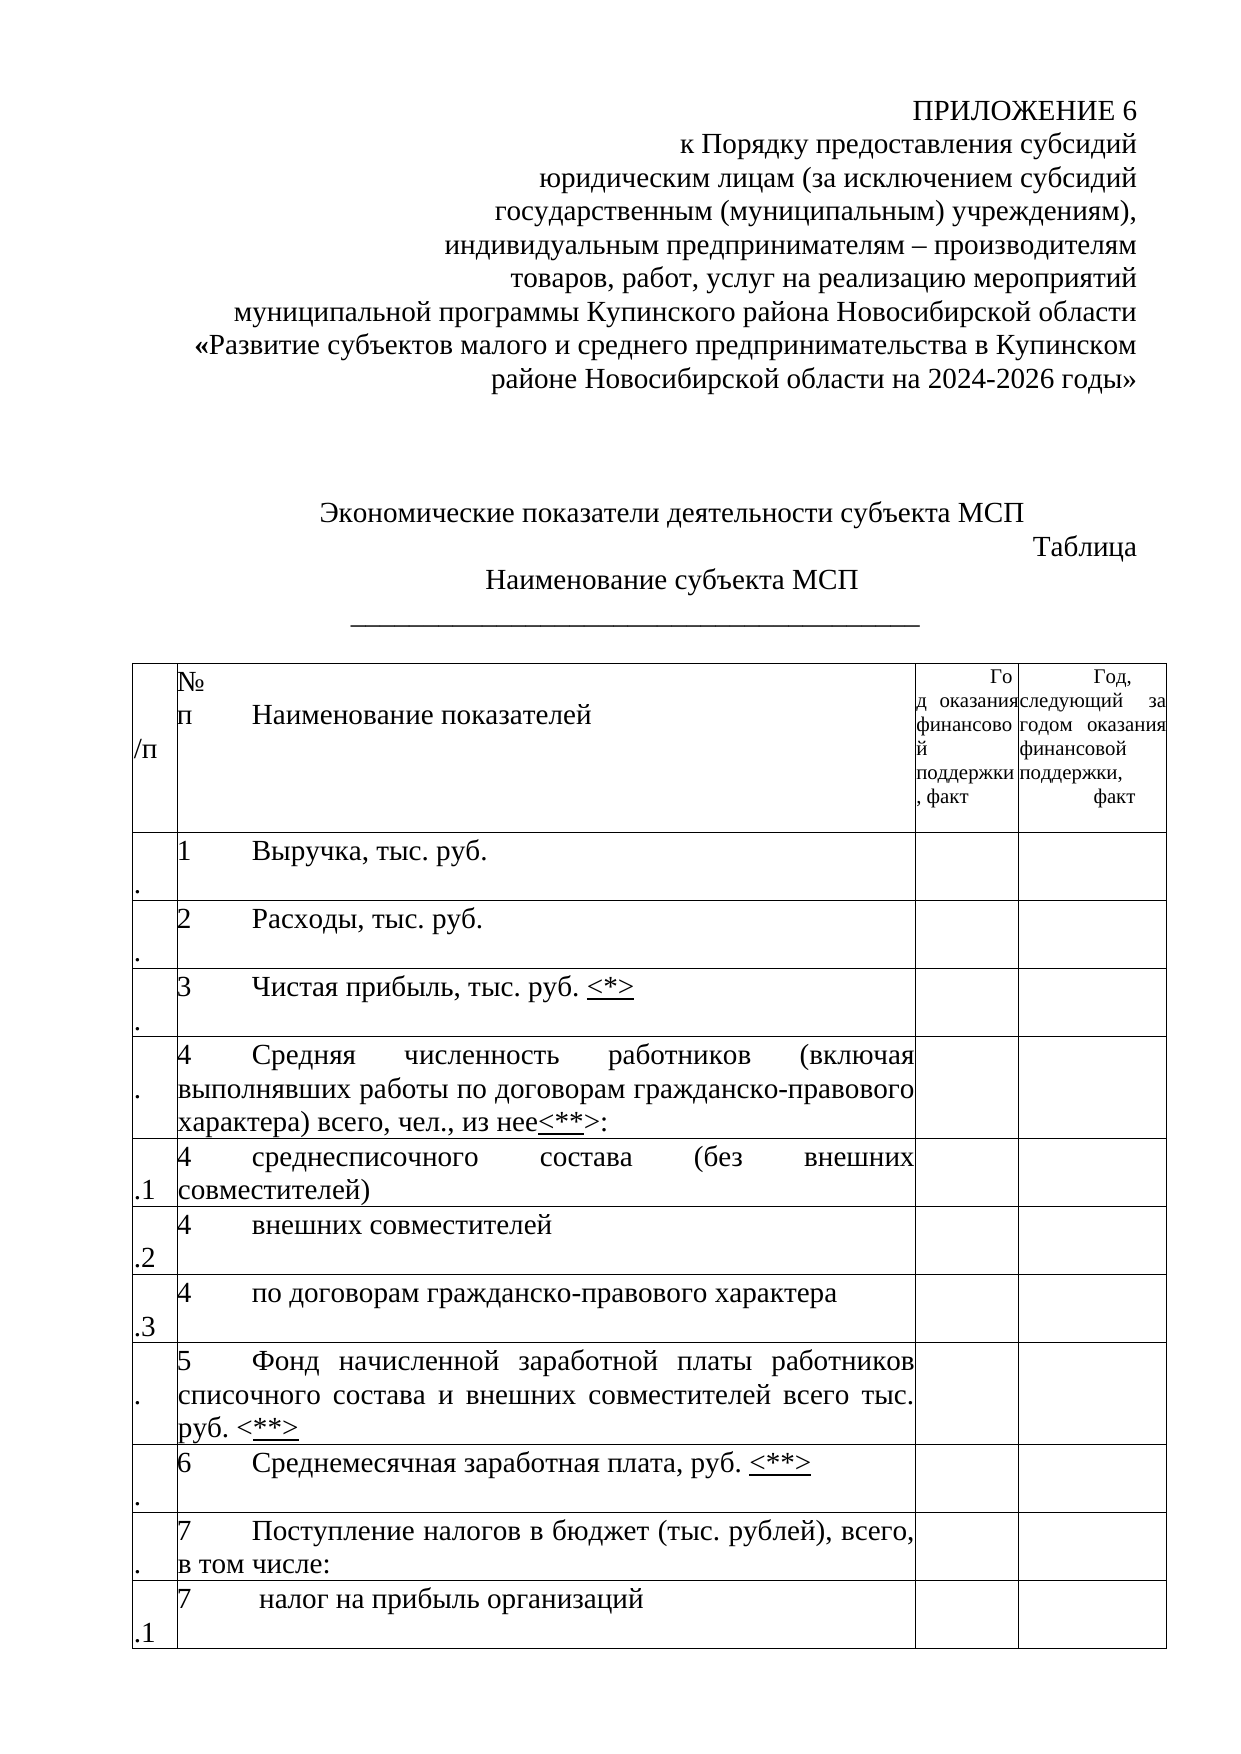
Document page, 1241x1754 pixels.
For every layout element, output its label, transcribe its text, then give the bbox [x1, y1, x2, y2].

table_cell налог на прибыль организаций [178, 1581, 915, 1648]
table_cell [1019, 1275, 1166, 1342]
text государственным (муниципальным) учреждениям), [133, 193, 1137, 227]
table_cell 4.1 [133, 1139, 177, 1206]
table_cell [1019, 1445, 1166, 1512]
table_cell [916, 1581, 1018, 1648]
text к Порядку предоставления субсидий [133, 126, 1137, 160]
table_cell [916, 1445, 1018, 1512]
table_cell [1019, 1513, 1166, 1580]
table_header Год оказания финансовой поддержки, факт [916, 664, 1018, 832]
table_cell [1019, 1139, 1166, 1206]
table_cell [916, 1343, 1018, 1444]
text юридическим лицам (за исключением субсидий [133, 160, 1137, 193]
table_cell [916, 1513, 1018, 1580]
table_cell [916, 969, 1018, 1036]
table_cell [1019, 1207, 1166, 1274]
table_cell Поступление налогов в бюджет (тыс. рублей), всего, в том числе: [178, 1513, 915, 1580]
table_cell [1019, 901, 1166, 968]
table_cell 6. [133, 1445, 177, 1512]
table_cell Среднемесячная заработная плата, руб. <**> [178, 1445, 915, 1512]
table_header Наименование показателей [178, 664, 915, 832]
table_cell Расходы, тыс. руб. [178, 901, 915, 968]
text муниципальной программы Купинского района Новосибирской области «Развитие субъектов малого и среднего предпринимательства в Купинском районе Новосибирской области на 2024-2026 годы» [133, 294, 1137, 394]
text индивидуальным предпринимателям – производителям [133, 227, 1137, 260]
table_cell [1019, 833, 1166, 900]
table_cell по договорам гражданско-правового характера [178, 1275, 915, 1342]
table_cell 4.3 [133, 1275, 177, 1342]
table_cell Фонд начисленной заработной платы работников списочного состава и внешних совместителей всего тыс. руб. <**> [178, 1343, 915, 1444]
text ПРИЛОЖЕНИЕ 6 [133, 93, 1137, 126]
table_header Год, следующий за годом оказания финансовой поддержки, факт [1019, 664, 1166, 832]
table_cell [916, 1207, 1018, 1274]
table_header № п/п [133, 664, 177, 832]
text Экономические показатели деятельности субъекта МСП [133, 495, 1137, 529]
text Таблица [133, 529, 1137, 562]
table_cell [1019, 1037, 1166, 1138]
table_cell 7.1 [133, 1581, 177, 1648]
table_cell 5. [133, 1343, 177, 1444]
table_cell 4.2 [133, 1207, 177, 1274]
table_cell Выручка, тыс. руб. [178, 833, 915, 900]
table_cell [916, 901, 1018, 968]
table_cell [1019, 1581, 1166, 1648]
table_cell внешних совместителей [178, 1207, 915, 1274]
table_cell [1019, 969, 1166, 1036]
table_cell 3. [133, 969, 177, 1036]
table_cell 7. [133, 1513, 177, 1580]
table_cell [916, 833, 1018, 900]
table_cell [1019, 1343, 1166, 1444]
table_cell 4. [133, 1037, 177, 1138]
table_cell 2. [133, 901, 177, 968]
table_cell Чистая прибыль, тыс. руб. <*> [178, 969, 915, 1036]
text Наименование субъекта МСП _______________________________________ [133, 562, 1137, 629]
table_cell [916, 1139, 1018, 1206]
table_cell среднесписочного состава (без внешних совместителей) [178, 1139, 915, 1206]
table_cell [916, 1037, 1018, 1138]
table_cell [916, 1275, 1018, 1342]
text товаров, работ, услуг на реализацию мероприятий [133, 260, 1137, 294]
table_cell Средняя численность работников (включая выполнявших работы по договорам гражданско-правового характера) всего, чел., из нее<**>: [178, 1037, 915, 1138]
table_cell 1. [133, 833, 177, 900]
